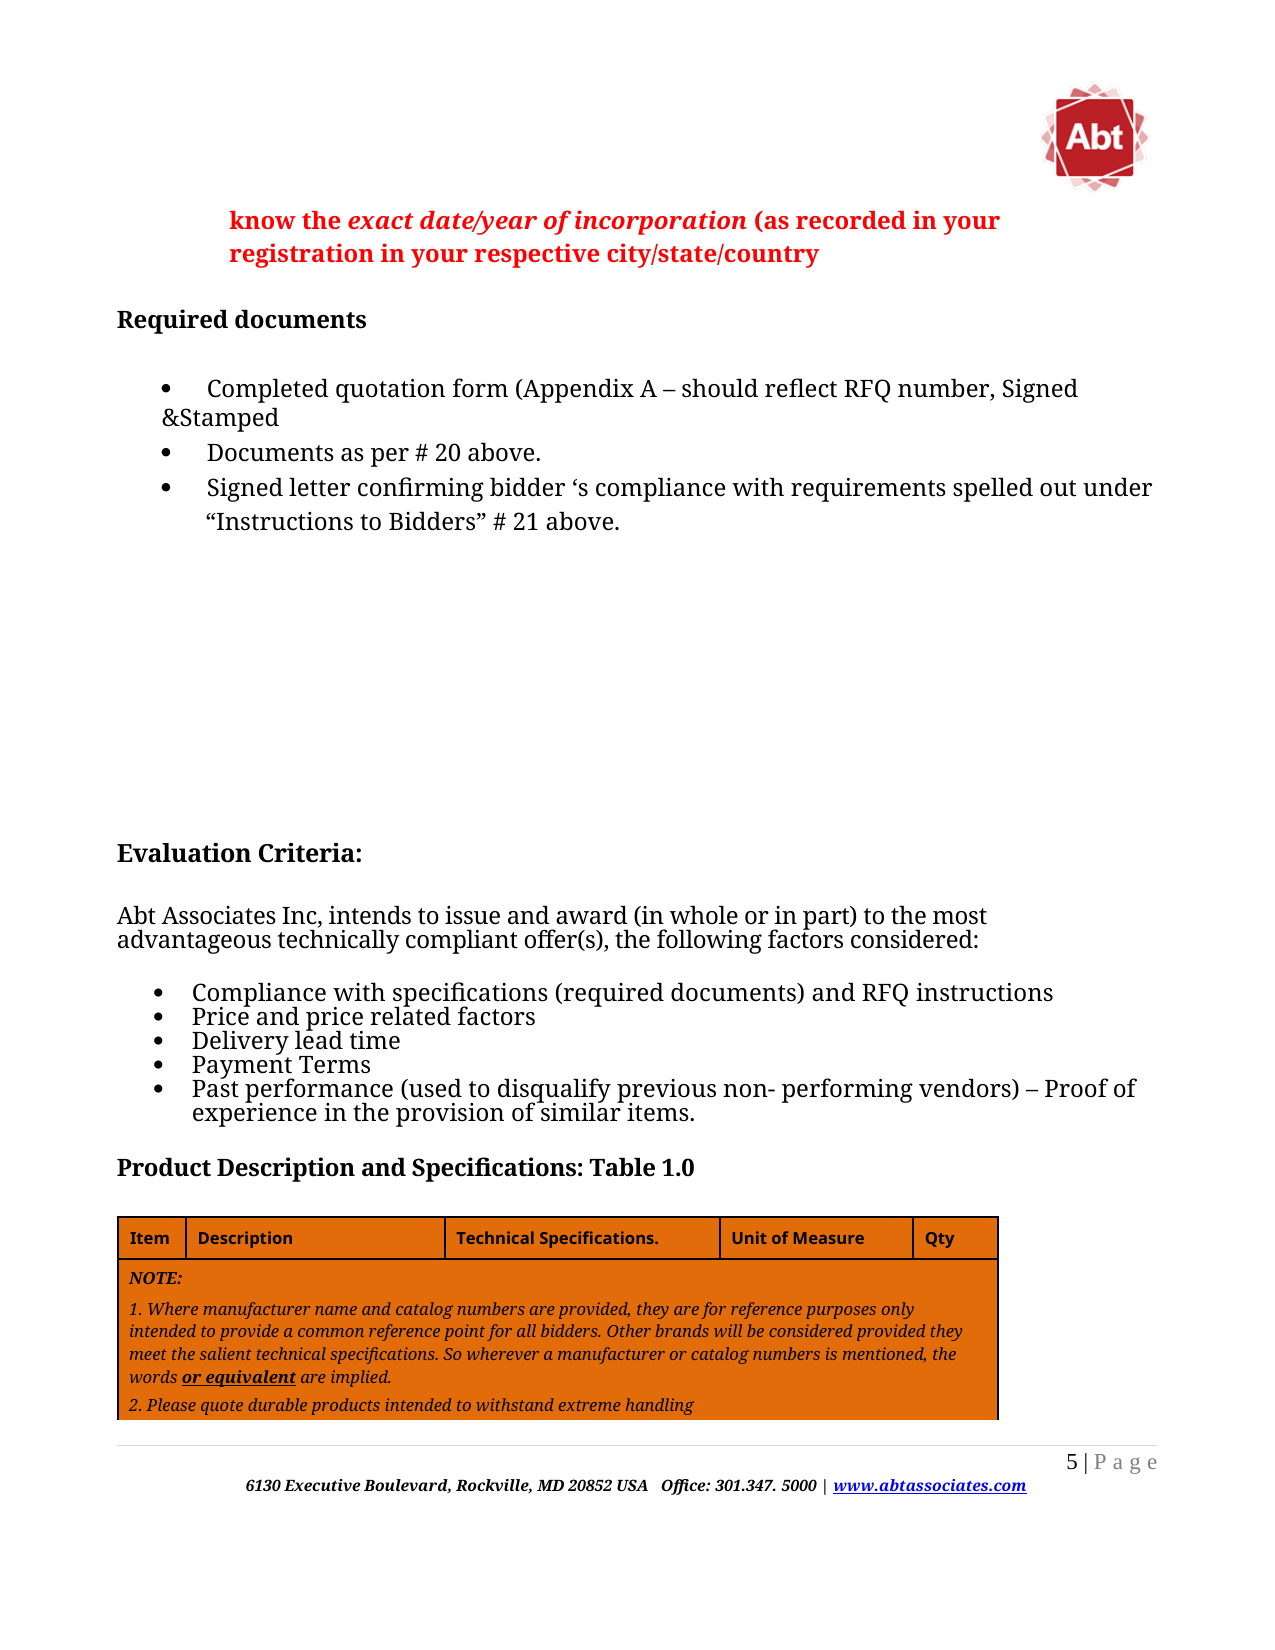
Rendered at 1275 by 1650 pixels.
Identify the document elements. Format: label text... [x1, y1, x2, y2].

table_header Qty [914, 1218, 997, 1258]
table_header Unit of Measure [721, 1218, 912, 1258]
table_cell NOTE: [119, 1260, 997, 1295]
picture [1030, 75, 1158, 201]
list Delivery lead time [154, 1031, 1157, 1054]
table_header Description [187, 1218, 444, 1258]
table_cell 2. Please quote durable products intended to withstand extreme handling [119, 1391, 997, 1420]
text Abt Associates Inc, intends to issue and award (in whole or in part) to the most advantageous technically compliant offer(s), the following factors considered: [117, 906, 1112, 953]
list Payment Terms [154, 1054, 1157, 1078]
text Required documents [117, 303, 1097, 336]
list Price and price related factors [154, 1007, 1157, 1031]
text Product Description and Specifications: Table 1.0 [117, 1150, 1157, 1183]
table_cell 1. Where manufacturer name and catalog numbers are provided, they are for reference purposes only intended to provide a common reference point for all bidders. Other brands will be considered provided they meet the salient technical specifications. So wherever a manufacturer or catalog numbers is mentioned, the words or equivalent are implied. [119, 1295, 997, 1391]
text Evaluation Criteria: [117, 835, 1157, 869]
list Completed quotation form (Appendix A – should reflect RFQ number, Signed &Stamped [162, 374, 1157, 432]
text “Instructions to Bidders” # 21 above. [162, 507, 1157, 536]
table_header Technical Specifications. [446, 1218, 719, 1258]
list Compliance with specifications (required documents) and RFQ instructions [154, 979, 1157, 1007]
list Signed letter confirming bidder ‘s compliance with requirements spelled out under [162, 473, 1157, 502]
table_header Item [119, 1218, 185, 1258]
list Documents as per # 20 above. [162, 438, 1157, 467]
list Past performance (used to disqualify previous non- performing vendors) – Proof of experience in the provision of similar items. [154, 1078, 1157, 1126]
